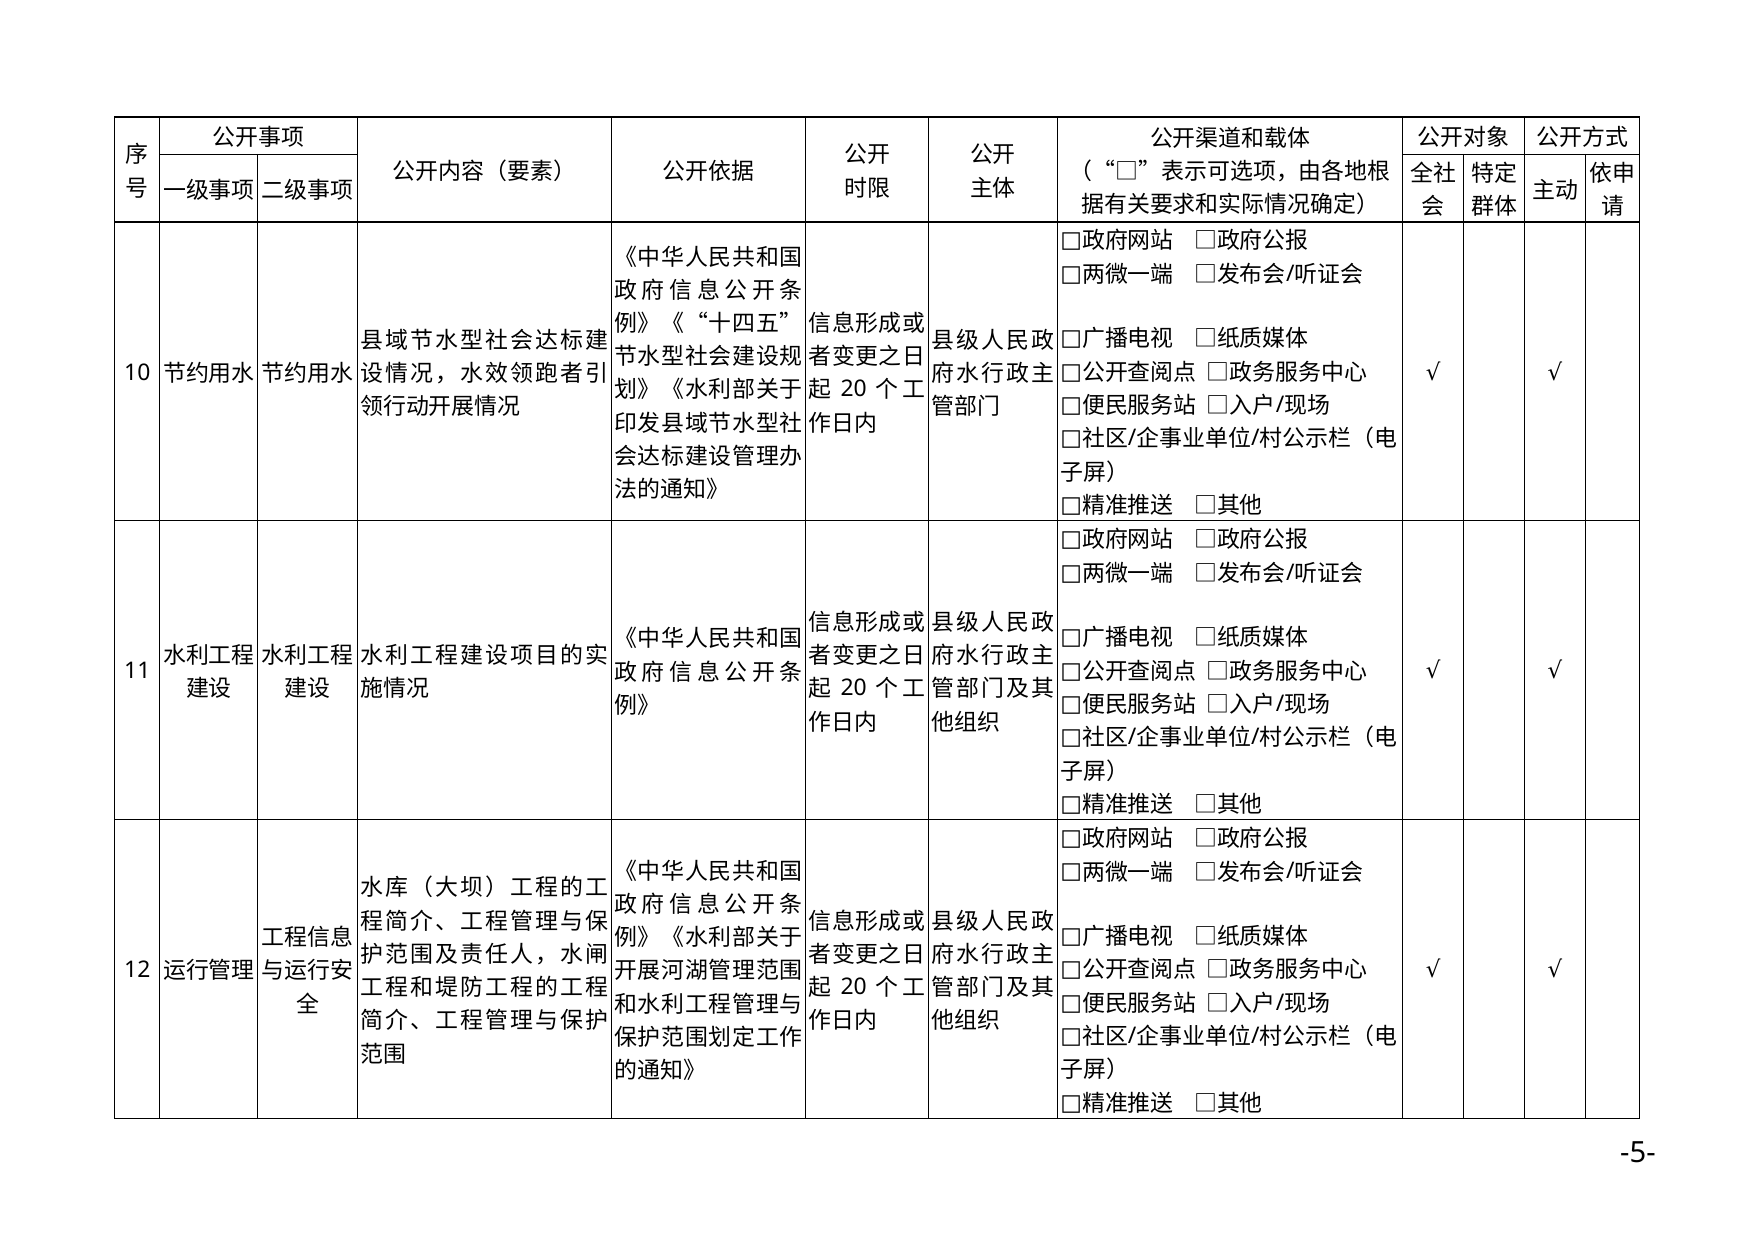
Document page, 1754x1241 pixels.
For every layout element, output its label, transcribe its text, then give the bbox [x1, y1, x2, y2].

table_header 公开渠道和载体 （“□”表示可选项，由各地根据有关要求和实际情况确定） [1058, 118, 1402, 221]
table_cell √ [1525, 521, 1585, 819]
table_cell 依申请 [1586, 155, 1639, 221]
table_cell 10 [115, 223, 159, 520]
table_header 序号 [115, 118, 159, 221]
table_cell 《中华人民共和国政府信息公开条例》 [612, 521, 805, 819]
table_cell 水利工程建设 [258, 521, 357, 819]
table_cell 《中华人民共和国政府信息公开条例》《“十四五”节水型社会建设规划》《水利部关于印发县域节水型社会达标建设管理办法的通知》 [612, 223, 805, 520]
table_cell 信息形成或者变更之日起20个工作日内 [806, 223, 928, 520]
table_cell 水利工程建设 [160, 521, 257, 819]
table_cell 全社会 [1403, 155, 1463, 221]
table_cell √ [1403, 521, 1463, 819]
table_cell 主动 [1525, 155, 1585, 221]
table_cell 《中华人民共和国政府信息公开条例》《水利部关于开展河湖管理范围和水利工程管理与保护范围划定工作的通知》 [612, 820, 805, 1118]
table_cell [1464, 820, 1524, 1118]
table_cell √ [1525, 223, 1585, 520]
table_cell [1464, 521, 1524, 819]
table_cell [1586, 223, 1639, 520]
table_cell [1058, 820, 1402, 1118]
table_cell 县级人民政府水行政主管部门及其他组织 [929, 820, 1057, 1118]
table_cell 工程信息与运行安全 [258, 820, 357, 1118]
table_cell □政府网站 □政府公报 □两微一端 □发布会/听证会 □广播电视 □纸质媒体 □公开查阅点 □政务服务中心 □便民服务站 □入户/现场 □社区/企事业单位/村公示栏（电子屏） □精准推送 □其他 [1058, 521, 1402, 819]
table_header 公开依据 [612, 118, 805, 221]
table_cell 水库（大坝）工程的工程简介、工程管理与保护范围及责任人，水闸工程和堤防工程的工程简介、工程管理与保护范围 [358, 820, 611, 1118]
table_cell √ [1403, 223, 1463, 520]
table_cell [1586, 820, 1639, 1118]
table_header 公开对象 [1403, 118, 1524, 154]
table_cell 11 [115, 521, 159, 819]
table_cell 水利工程建设项目的实施情况 [358, 521, 611, 819]
table_header 公开内容（要素） [358, 118, 611, 221]
table_cell 特定群体 [1464, 155, 1524, 221]
table_cell 信息形成或者变更之日起20个工作日内 [806, 521, 928, 819]
table_cell 一级事项 [160, 155, 257, 221]
table_header 公开 主体 [929, 118, 1057, 221]
table_cell [1586, 521, 1639, 819]
table_cell 12 [115, 820, 159, 1118]
table_cell 节约用水 [258, 223, 357, 520]
table_cell √ [1525, 820, 1585, 1118]
table_cell √ [1403, 820, 1463, 1118]
table_cell 县级人民政府水行政主管部门 [929, 223, 1057, 520]
table_cell 县级人民政府水行政主管部门及其他组织 [929, 521, 1057, 819]
table_cell 信息形成或者变更之日起20个工作日内 [806, 820, 928, 1118]
table_cell 运行管理 [160, 820, 257, 1118]
table_cell [1464, 223, 1524, 520]
table_header 公开方式 [1525, 118, 1639, 154]
table_cell 节约用水 [160, 223, 257, 520]
table_header 公开事项 [160, 118, 357, 154]
table_cell 二级事项 [258, 155, 357, 221]
table_header 公开 时限 [806, 118, 928, 221]
table_cell 县域节水型社会达标建设情况，水效领跑者引领行动开展情况 [358, 223, 611, 520]
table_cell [1058, 223, 1402, 520]
